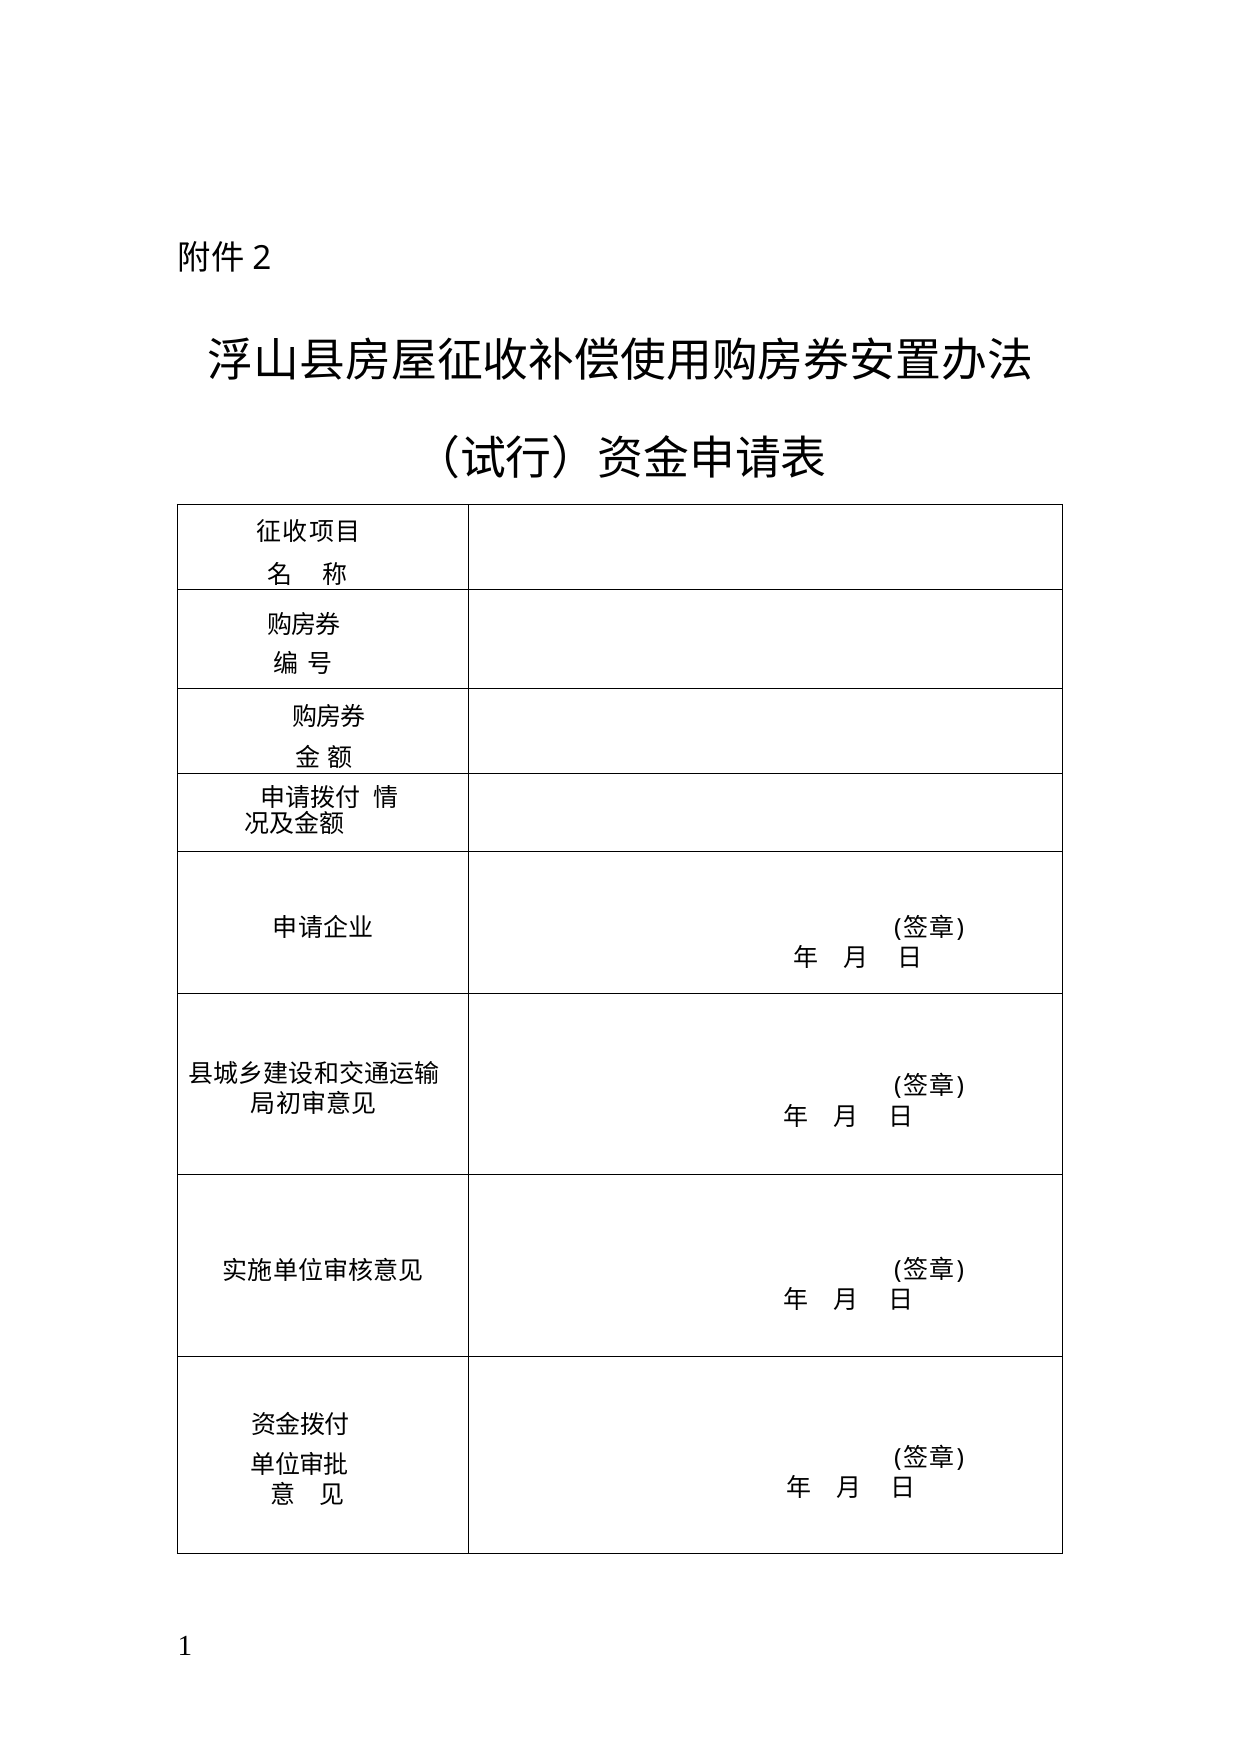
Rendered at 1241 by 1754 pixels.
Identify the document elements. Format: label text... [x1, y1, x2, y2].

text 浮山县房屋征收补偿使用购房券安置办法（试行）资金申请表 [177, 308, 1063, 503]
table_cell [469, 689, 1062, 772]
table_cell (签章) 年 月 日 [469, 852, 1062, 993]
text 附件2 [177, 222, 1063, 287]
table_cell 申请企业 [178, 852, 468, 993]
table_cell (签章) 年 月 日 [469, 1357, 1062, 1553]
table_cell (签章) 年 月 日 [469, 994, 1062, 1174]
table_cell 县城乡建设和交通运输局初审意见 [178, 994, 468, 1174]
table_cell (签章) 年 月 日 [469, 1175, 1062, 1356]
table_cell 资金拨付 单位审批 意 见 [178, 1357, 468, 1553]
table_cell 申请拨付 情况及金额 [178, 774, 468, 851]
table_cell 实施单位审核意见 [178, 1175, 468, 1356]
table_cell [469, 774, 1062, 851]
table_header 征收项目 名 称 [178, 505, 468, 589]
table_cell 购房券 金 额 [178, 689, 468, 772]
table_cell [469, 590, 1062, 688]
table_cell 购房券 编 号 [178, 590, 468, 688]
table_header [469, 505, 1062, 589]
